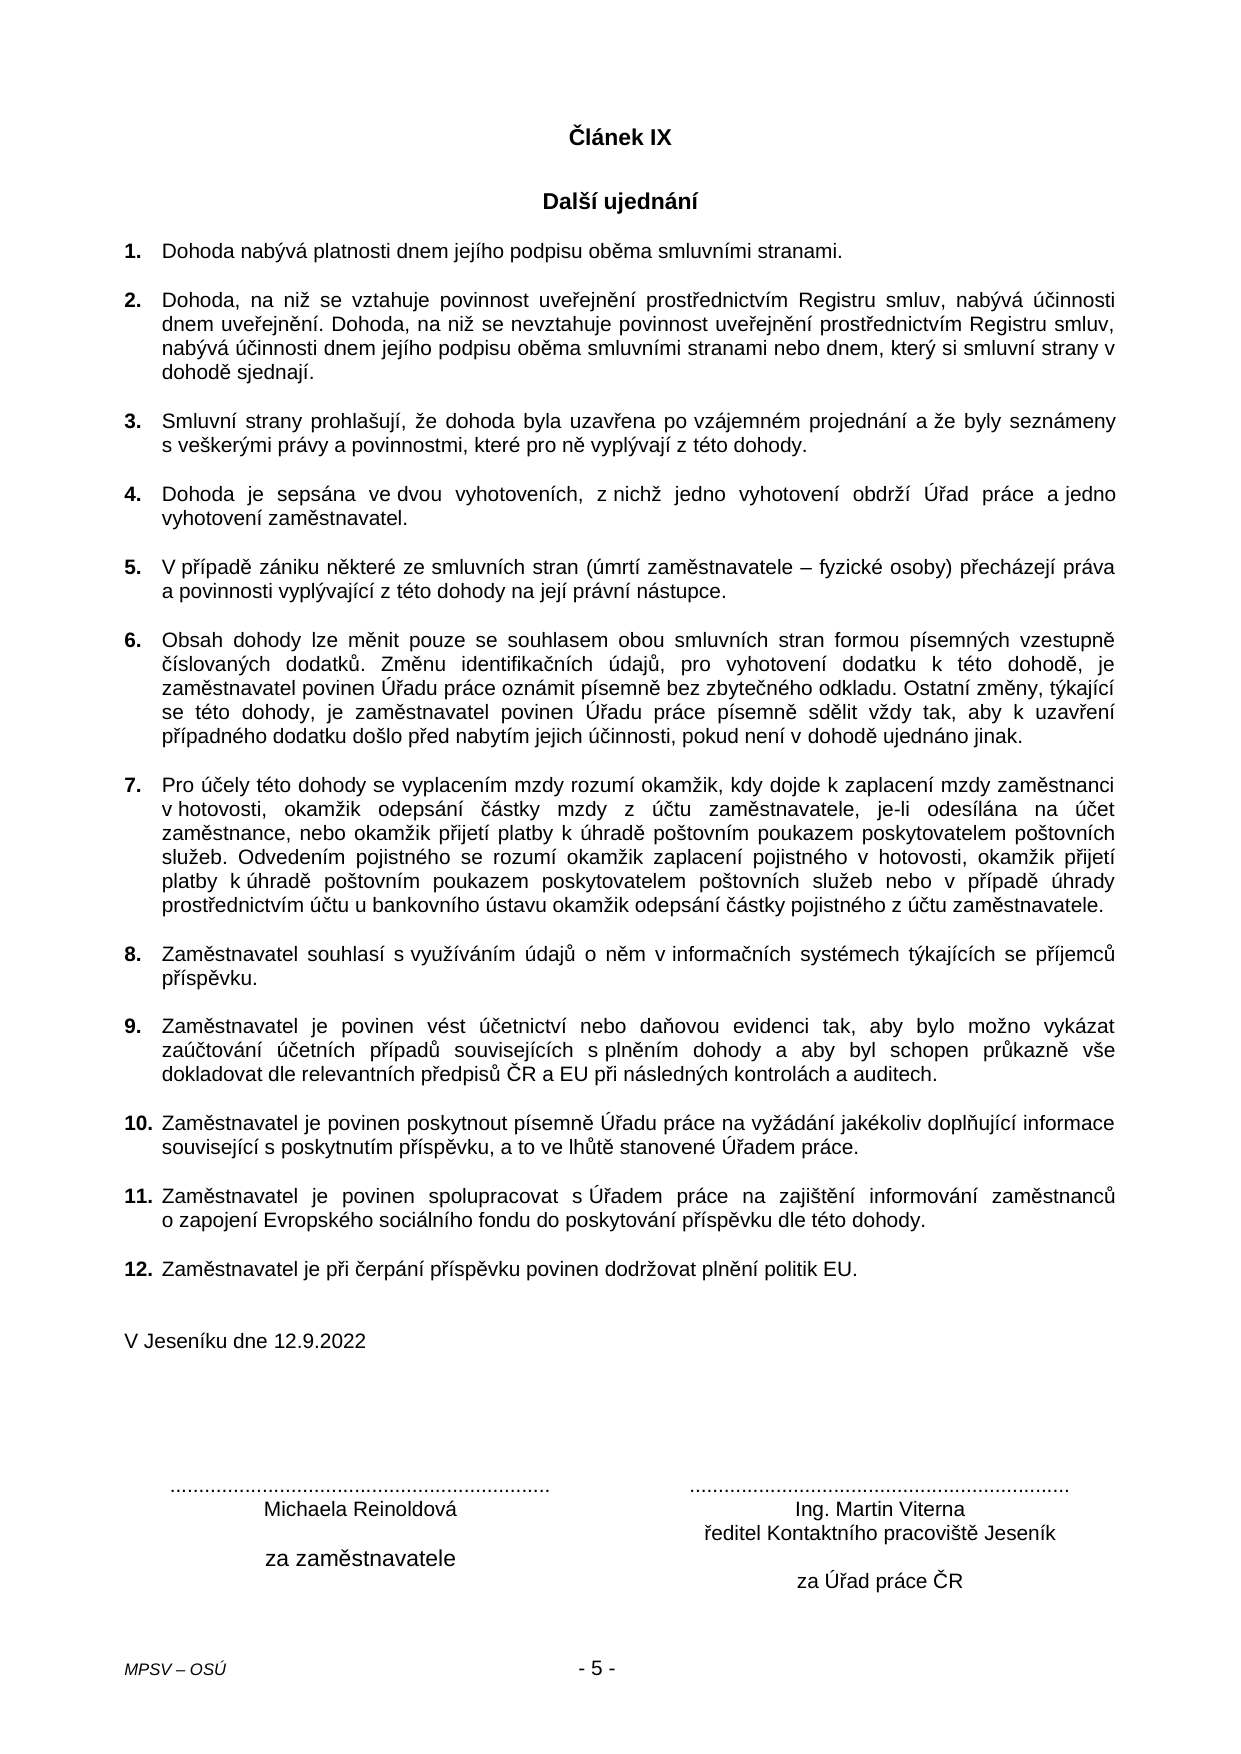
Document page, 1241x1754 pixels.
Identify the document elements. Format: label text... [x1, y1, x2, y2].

text Další ujednání [124, 188, 1116, 214]
list Dohoda nabývá platnosti dnem jejího podpisu oběma smluvními stranami. [124, 239, 1116, 263]
text ředitel Kontaktního pracoviště Jeseník [644, 1521, 1116, 1544]
list Dohoda je sepsána ve dvou vyhotoveních, z nichž jedno vyhotovení obdrží Úřad práce a jedno vyhotovení zaměstnavatel. [124, 482, 1116, 530]
text Článek IX [124, 124, 1116, 150]
list Smluvní strany prohlašují, že dohoda byla uzavřena po vzájemném projednání a že byly seznámeny s veškerými právy a povinnostmi, které pro ně vyplývají z této dohody. [124, 409, 1116, 457]
list Zaměstnavatel je povinen poskytnout písemně Úřadu práce na vyžádání jakékoliv doplňující informace související s poskytnutím příspěvku, a to ve lhůtě stanovené Úřadem práce. [124, 1111, 1116, 1159]
text .................................................................. [124, 1473, 596, 1497]
text za zaměstnavatele [124, 1544, 596, 1571]
list V případě zániku některé ze smluvních stran (úmrtí zaměstnavatele – fyzické osoby) přecházejí práva a povinnosti vyplývající z této dohody na její právní nástupce. [124, 555, 1116, 603]
text Ing. Martin Viterna [644, 1497, 1116, 1521]
list Pro účely této dohody se vyplacením mzdy rozumí okamžik, kdy dojde k zaplacení mzdy zaměstnanci v hotovosti, okamžik odepsání částky mzdy z účtu zaměstnavatele, je-li odesílána na účet zaměstnance, nebo okamžik přijetí platby k úhradě poštovním poukazem poskytovatelem poštovních služeb. Odvedením pojistného se rozumí okamžik zaplacení pojistného v hotovosti, okamžik přijetí platby k úhradě poštovním poukazem poskytovatelem poštovních služeb nebo v případě úhrady prostřednictvím účtu u bankovního ústavu okamžik odepsání částky pojistného z účtu zaměstnavatele. [124, 773, 1116, 916]
text za Úřad práce ČR [644, 1568, 1116, 1592]
list Obsah dohody lze měnit pouze se souhlasem obou smluvních stran formou písemných vzestupně číslovaných dodatků. Změnu identifikačních údajů, pro vyhotovení dodatku k této dohodě, je zaměstnavatel povinen Úřadu práce oznámit písemně bez zbytečného odkladu. Ostatní změny, týkající se této dohody, je zaměstnavatel povinen Úřadu práce písemně sdělit vždy tak, aby k uzavření případného dodatku došlo před nabytím jejich účinnosti, pokud není v dohodě ujednáno jinak. [124, 628, 1116, 748]
list Dohoda, na niž se vztahuje povinnost uveřejnění prostřednictvím Registru smluv, nabývá účinnosti dnem uveřejnění. Dohoda, na niž se nevztahuje povinnost uveřejnění prostřednictvím Registru smluv, nabývá účinnosti dnem jejího podpisu oběma smluvními stranami nebo dnem, který si smluvní strany v dohodě sjednají. [124, 288, 1116, 384]
list Zaměstnavatel je povinen spolupracovat s Úřadem práce na zajištění informování zaměstnanců o zapojení Evropského sociálního fondu do poskytování příspěvku dle této dohody. [124, 1184, 1116, 1232]
list Zaměstnavatel souhlasí s využíváním údajů o něm v informačních systémech týkajících se příjemců příspěvku. [124, 941, 1116, 989]
text .................................................................. [644, 1473, 1116, 1497]
text Michaela Reinoldová [124, 1497, 596, 1521]
text V Jeseníku dne 12.9.2022 [124, 1329, 1116, 1353]
list Zaměstnavatel je při čerpání příspěvku povinen dodržovat plnění politik EU. [124, 1257, 1116, 1281]
list Zaměstnavatel je povinen vést účetnictví nebo daňovou evidenci tak, aby bylo možno vykázat zaúčtování účetních případů souvisejících s plněním dohody a aby byl schopen průkazně vše dokladovat dle relevantních předpisů ČR a EU při následných kontrolách a auditech. [124, 1014, 1116, 1086]
